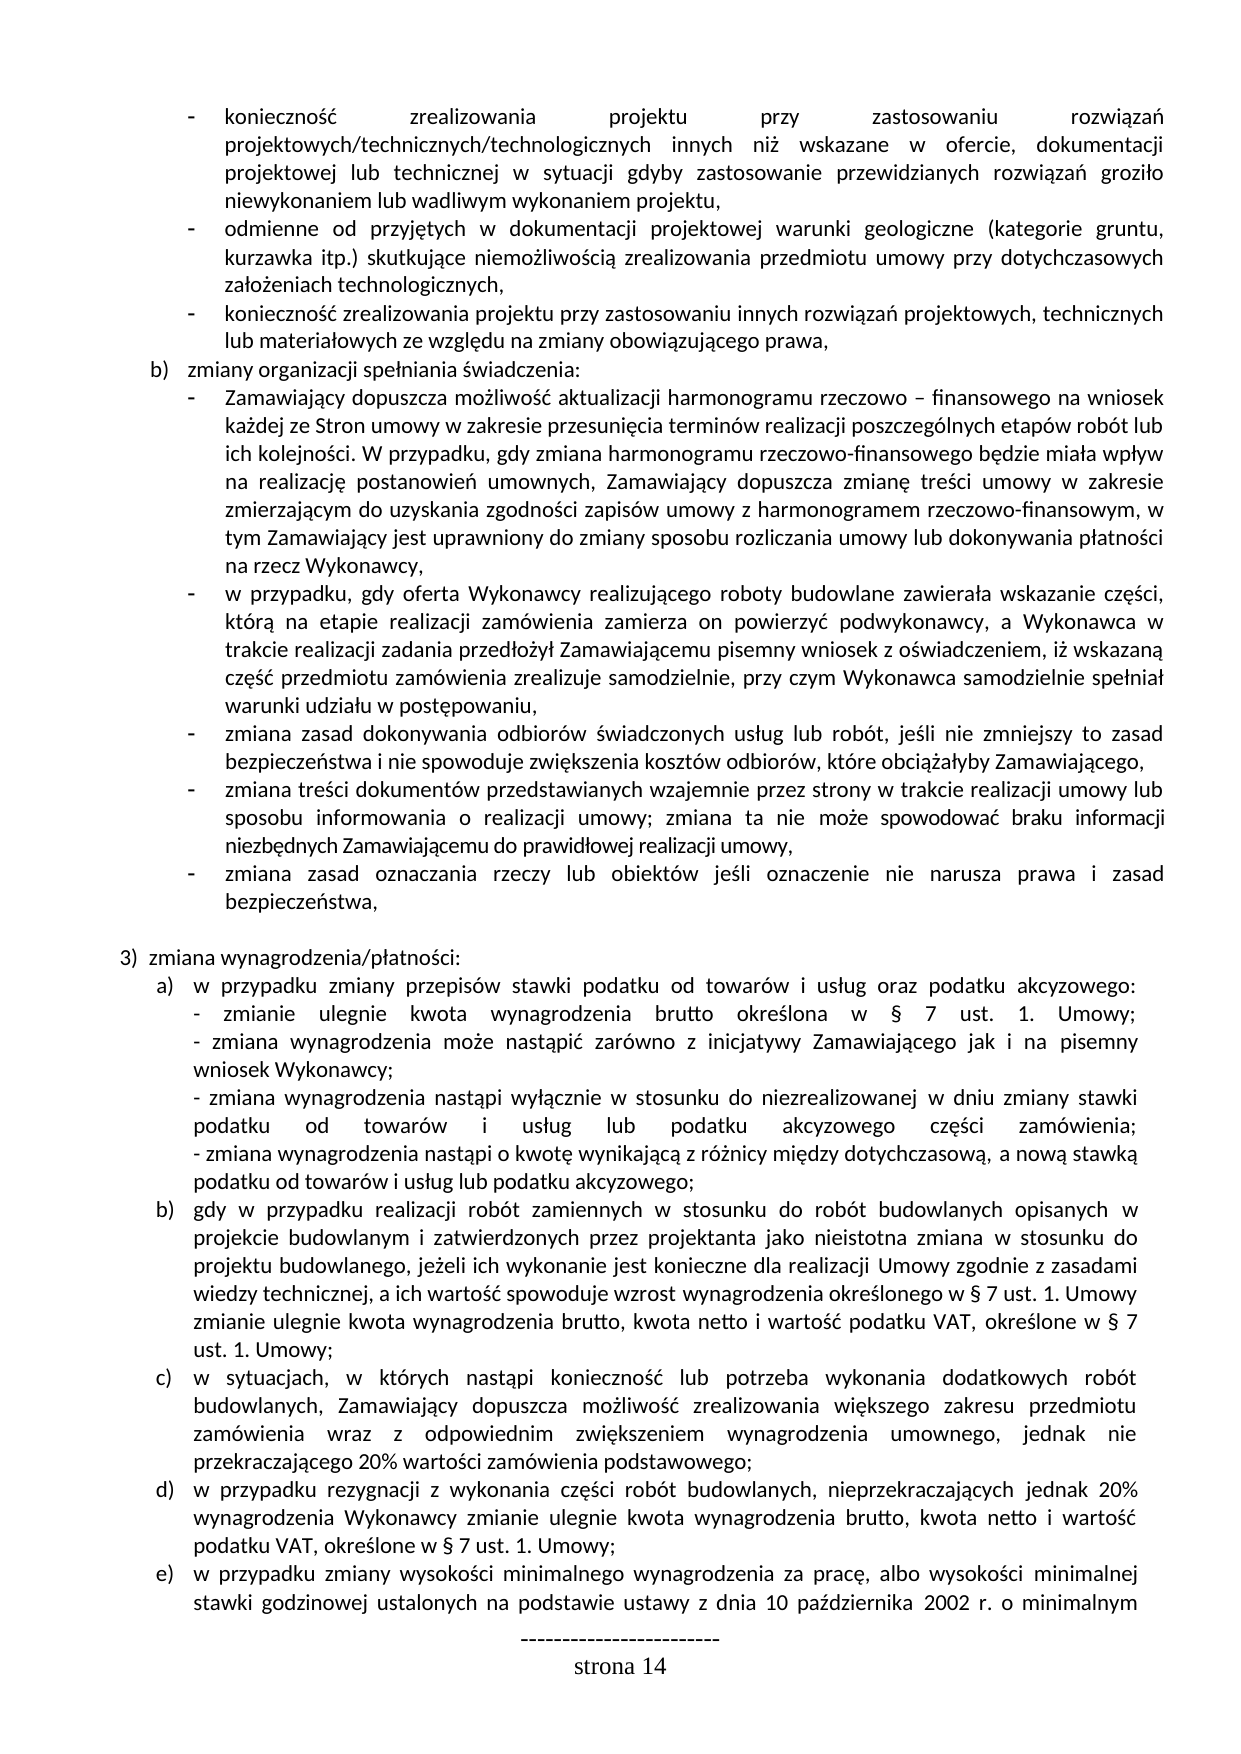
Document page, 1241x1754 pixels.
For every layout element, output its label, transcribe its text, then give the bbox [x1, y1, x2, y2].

list gdy w przypadku realizacji robót zamiennych w stosunku do robót budowlanych opisanych w projekcie budowlanym i zatwierdzonych przez projektanta jako nieistotna zmiana w stosunku do projektu budowlanego, jeżeli ich wykonanie jest konieczne dla realizacji Umowy zgodnie z zasadami wiedzy technicznej, a ich wartość spowoduje wzrost wynagrodzenia określonego w § 7 ust. 1. Umowy zmianie ulegnie kwota wynagrodzenia brutto, kwota netto i wartość podatku VAT, określone w § 7 ust. 1. Umowy; [156, 1195, 1138, 1363]
list Zamawiający dopuszcza możliwość aktualizacji harmonogramu rzeczowo – finansowego na wniosek każdej ze Stron umowy w zakresie przesunięcia terminów realizacji poszczególnych etapów robót lub ich kolejności. W przypadku, gdy zmiana harmonogramu rzeczowo-finansowego będzie miała wpływ na realizację postanowień umownych, Zamawiający dopuszcza zmianę treści umowy w zakresie zmierzającym do uzyskania zgodności zapisów umowy z harmonogramem rzeczowo-finansowym, w tym Zamawiający jest uprawniony do zmiany sposobu rozliczania umowy lub dokonywania płatności na rzecz Wykonawcy, [187, 383, 1165, 579]
list zmiana treści dokumentów przedstawianych wzajemnie przez strony w trakcie realizacji umowy lub sposobu informowania o realizacji umowy; zmiana ta nie może spowodować braku informacji niezbędnych Zamawiającemu do prawidłowej realizacji umowy, [187, 775, 1165, 859]
list zmiana zasad oznaczania rzeczy lub obiektów jeśli oznaczenie nie narusza prawa i zasad bezpieczeństwa, [187, 859, 1165, 915]
list zmiana zasad dokonywania odbiorów świadczonych usług lub robót, jeśli nie zmniejszy to zasad bezpieczeństwa i nie spowoduje zwiększenia kosztów odbiorów, które obciążałyby Zamawiającego, [187, 719, 1165, 775]
list zmiany organizacji spełniania świadczenia: [150, 355, 1165, 383]
text - zmiana wynagrodzenia nastąpi wyłącznie w stosunku do niezrealizowanej w dniu zmiany stawki podatku od towarów i usług lub podatku akcyzowego części zamówienia; - zmiana wynagrodzenia nastąpi o kwotę wynikającą z różnicy między dotychczasową, a nową stawką podatku od towarów i usług lub podatku akcyzowego; [193, 1083, 1138, 1195]
list konieczność zrealizowania projektu przy zastosowaniu rozwiązań projektowych/technicznych/technologicznych innych niż wskazane w ofercie, dokumentacji projektowej lub technicznej w sytuacji gdyby zastosowanie przewidzianych rozwiązań groziło niewykonaniem lub wadliwym wykonaniem projektu, [187, 102, 1165, 214]
list zmiana wynagrodzenia/płatności: [119, 943, 1165, 971]
list w przypadku rezygnacji z wykonania części robót budowlanych, nieprzekraczających jednak 20% wynagrodzenia Wykonawcy zmianie ulegnie kwota wynagrodzenia brutto, kwota netto i wartość podatku VAT, określone w § 7 ust. 1. Umowy; [156, 1476, 1138, 1559]
list w sytuacjach, w których nastąpi konieczność lub potrzeba wykonania dodatkowych robót budowlanych, Zamawiający dopuszcza możliwość zrealizowania większego zakresu przedmiotu zamówienia wraz z odpowiednim zwiększeniem wynagrodzenia umownego, jednak nie przekraczającego 20% wartości zamówienia podstawowego; [156, 1363, 1138, 1476]
list w przypadku, gdy oferta Wykonawcy realizującego roboty budowlane zawierała wskazanie części, którą na etapie realizacji zamówienia zamierza on powierzyć podwykonawcy, a Wykonawca w trakcie realizacji zadania przedłożył Zamawiającemu pisemny wniosek z oświadczeniem, iż wskazaną część przedmiotu zamówienia zrealizuje samodzielnie, przy czym Wykonawca samodzielnie spełniał warunki udziału w postępowaniu, [187, 579, 1165, 719]
list odmienne od przyjętych w dokumentacji projektowej warunki geologiczne (kategorie gruntu, kurzawka itp.) skutkujące niemożliwością zrealizowania przedmiotu umowy przy dotychczasowych założeniach technologicznych, [187, 214, 1165, 299]
list konieczność zrealizowania projektu przy zastosowaniu innych rozwiązań projektowych, technicznych lub materiałowych ze względu na zmiany obowiązującego prawa, [187, 299, 1165, 355]
list w przypadku zmiany przepisów stawki podatku od towarów i usług oraz podatku akcyzowego: - zmianie ulegnie kwota wynagrodzenia brutto określona w § 7 ust. 1. Umowy; - zmiana wynagrodzenia może nastąpić zarówno z inicjatywy Zamawiającego jak i na pisemny wniosek Wykonawcy; [156, 971, 1138, 1083]
